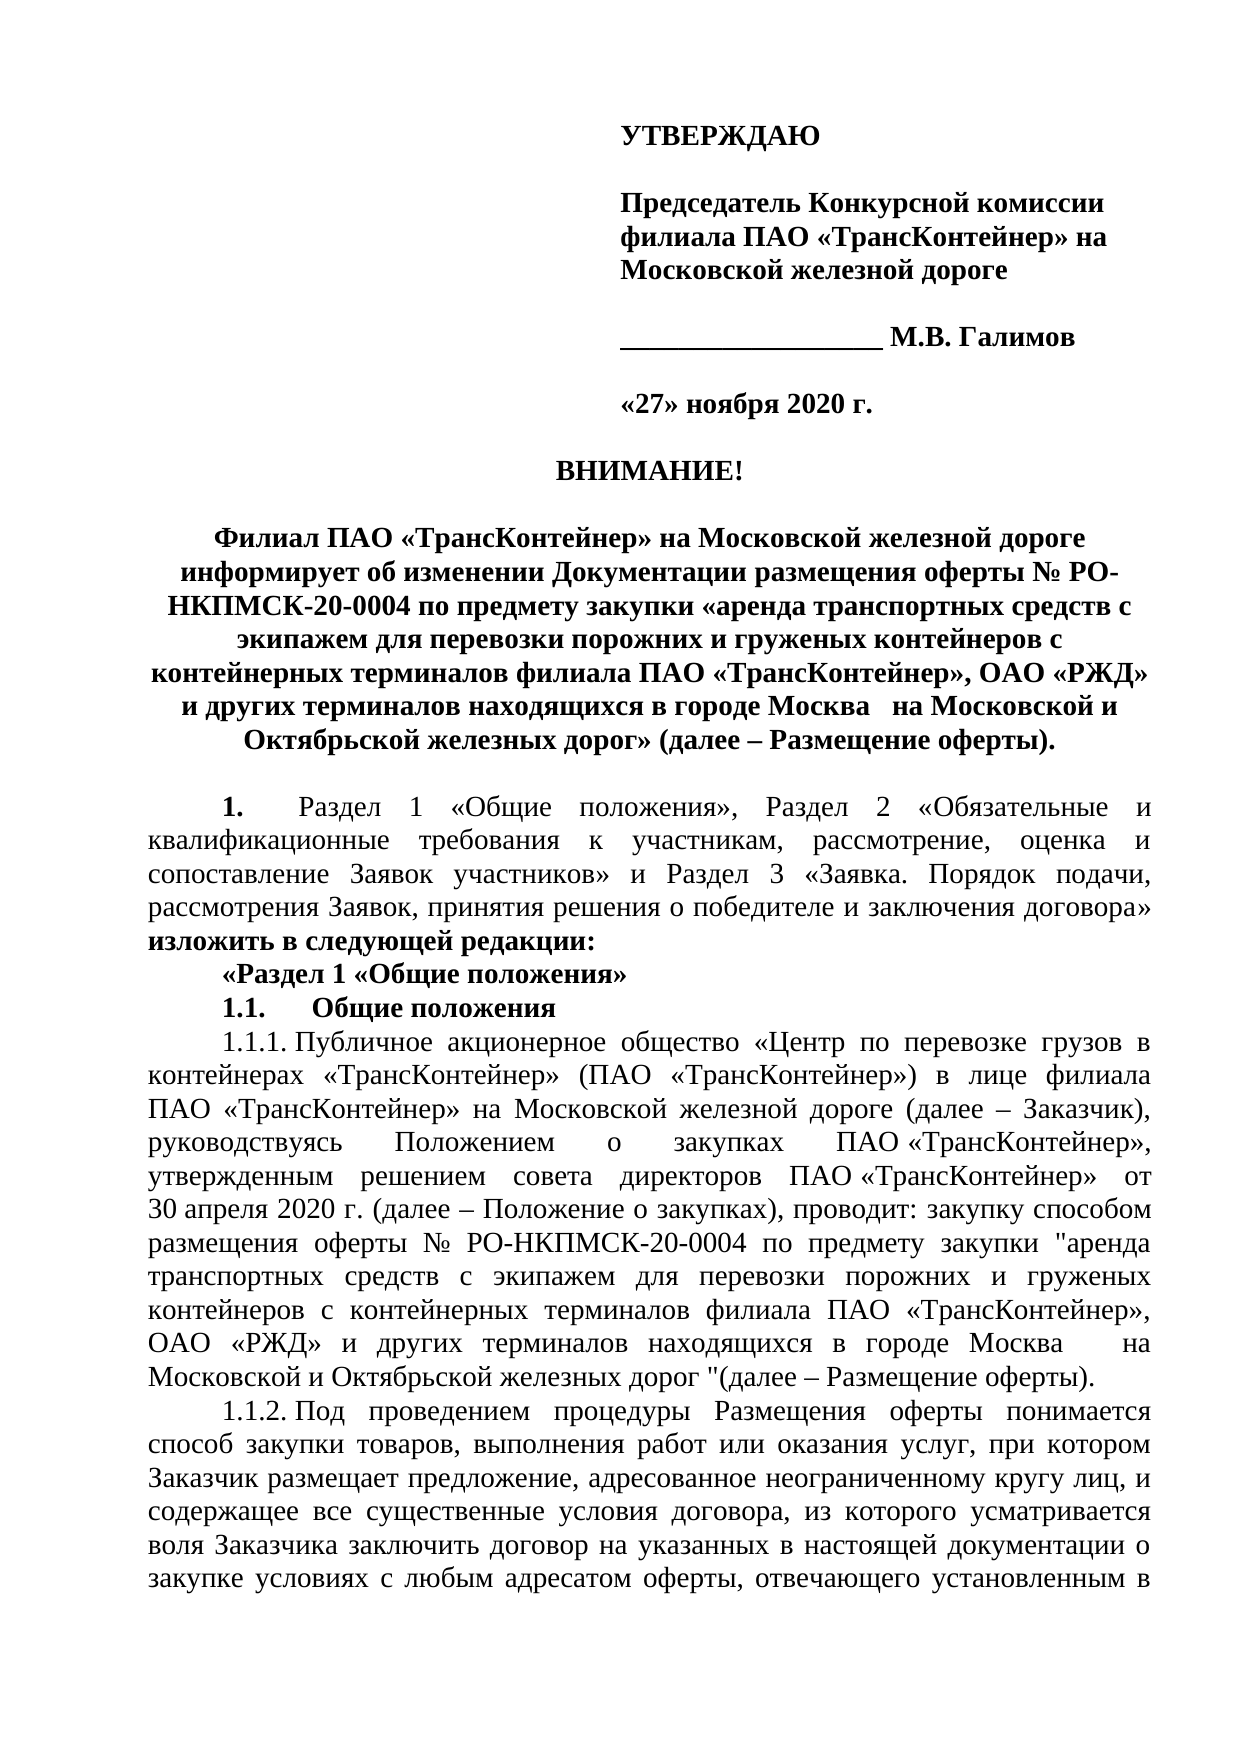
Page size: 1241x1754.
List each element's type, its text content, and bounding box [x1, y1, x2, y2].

list Общие положения [148, 990, 1152, 1024]
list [148, 1393, 1152, 1594]
text «Раздел 1 «Общие положения» [148, 957, 1152, 990]
text ВНИМАНИЕ! [148, 453, 1152, 487]
text __________________ М.В. Галимов [620, 319, 1152, 353]
text «27» ноября 2020 г. [620, 386, 1152, 420]
text филиала ПАО «ТрансКонтейнер» на Московской железной дороге [620, 219, 1152, 286]
text УТВЕРЖДАЮ [620, 118, 1152, 152]
text 1. Раздел 1 «Общие положения», Раздел 2 «Обязательные и квалификационные требования к участникам, рассмотрение, оценка и сопоставление Заявок участников» и Раздел 3 «Заявка. Порядок подачи, рассмотрения Заявок, принятия решения о победителе и заключения договора» изложить в следующей редакции: [148, 789, 1152, 957]
list Публичное акционерное общество «Центр по перевозке грузов в контейнерах «ТрансКонтейнер» (ПАО «ТрансКонтейнер») в лице филиала ПАО «ТрансКонтейнер» на Московской железной дороге (далее – Заказчик), руководствуясь Положением о закупках ПАО «ТрансКонтейнер», утвержденным решением совета директоров ПАО «ТрансКонтейнер» от 30 апреля 2020 г. (далее – Положение о закупках), проводит: закупку способом размещения оферты № РО-НКПМСК-20-0004 по предмету закупки "аренда транспортных средств с экипажем для перевозки порожних и груженых контейнеров с контейнерных терминалов филиала ПАО «ТрансКонтейнер», ОАО «РЖД» и других терминалов находящихся в городе Москва на Московской и Октябрьской железных дорог "(далее – Размещение оферты). [148, 1024, 1152, 1393]
text Председатель Конкурсной комиссии [620, 185, 1152, 219]
text Филиал ПАО «ТрансКонтейнер» на Московской железной дороге информирует об изменении Документации размещения оферты № РО-НКПМСК-20-0004 по предмету закупки «аренда транспортных средств с экипажем для перевозки порожних и груженых контейнеров с контейнерных терминалов филиала ПАО «ТрансКонтейнер», ОАО «РЖД» и других терминалов находящихся в городе Москва на Московской и Октябрьской железных дорог» (далее – Размещение оферты). [148, 521, 1152, 755]
